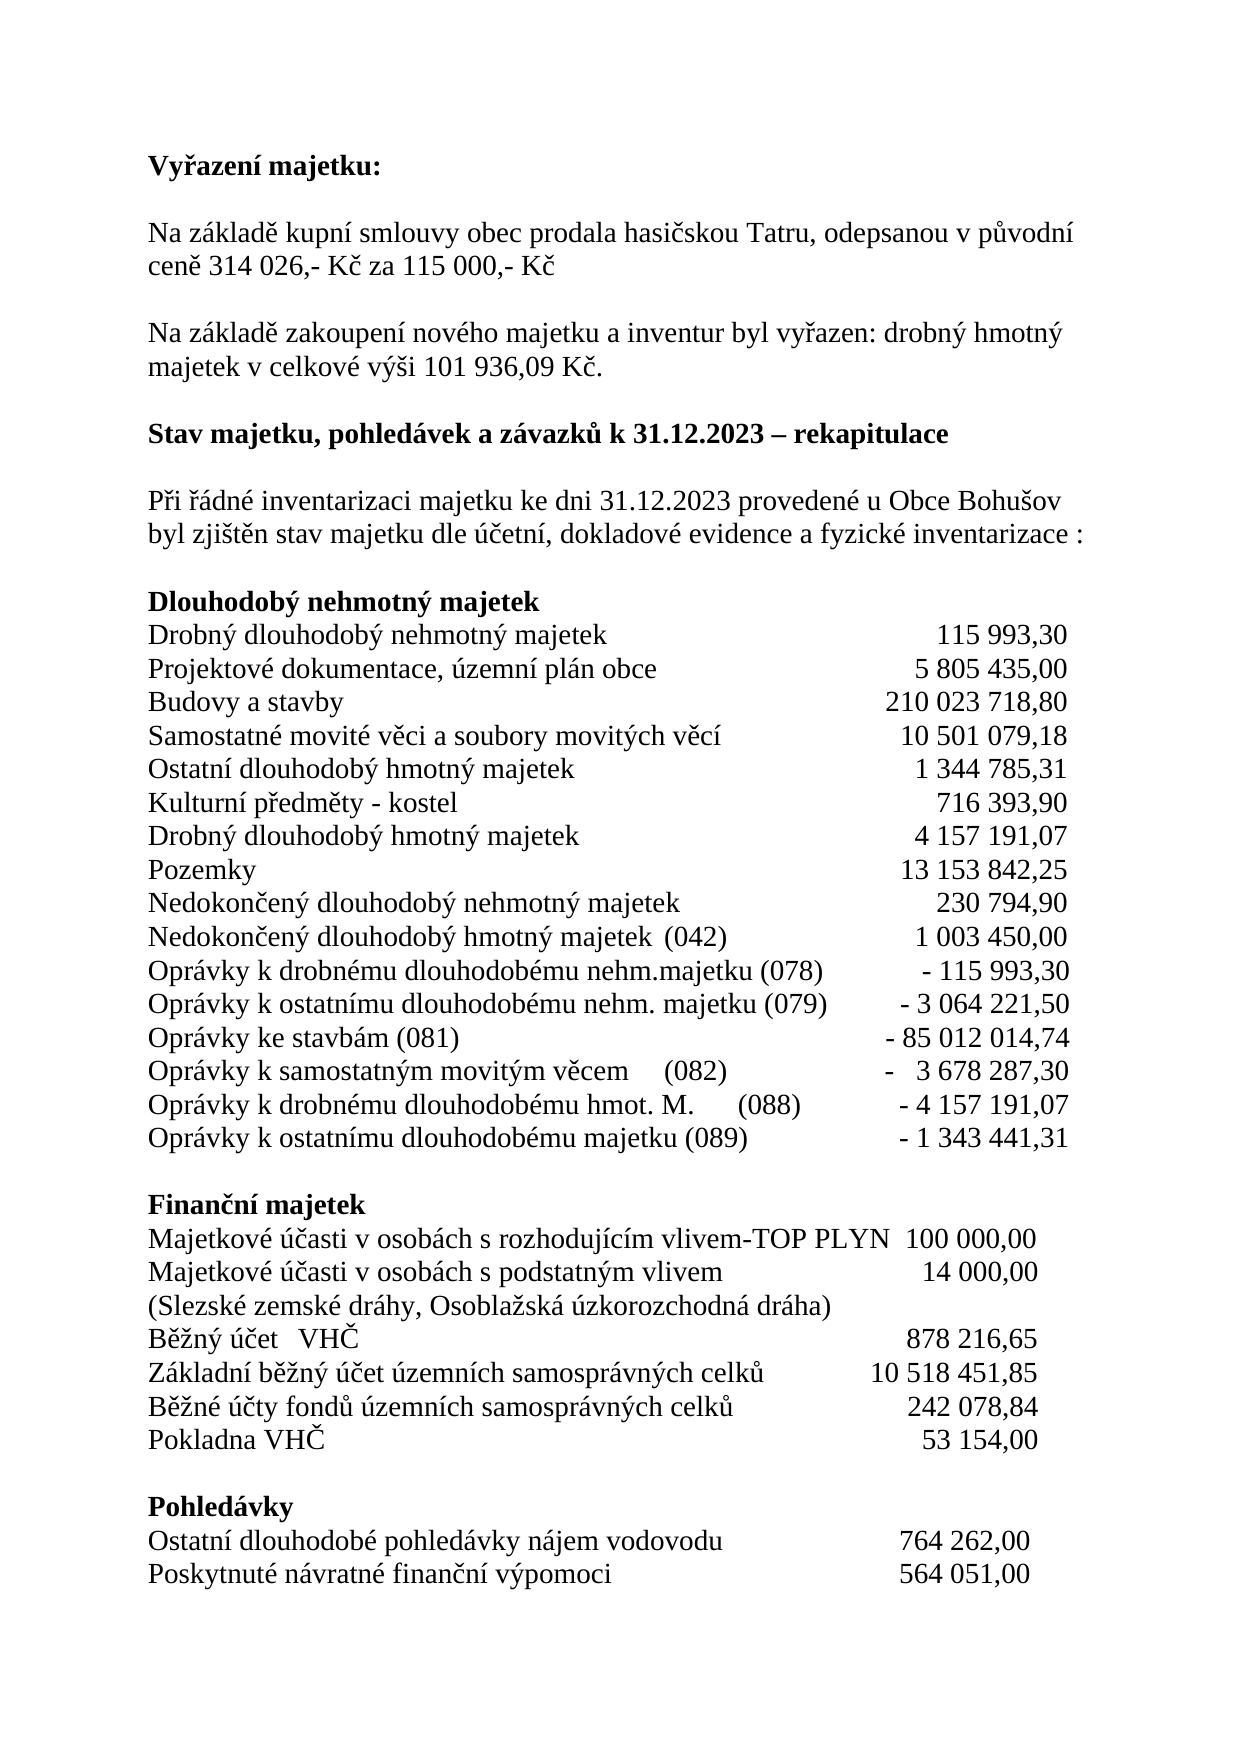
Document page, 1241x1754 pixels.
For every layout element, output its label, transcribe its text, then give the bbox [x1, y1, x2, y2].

text Běžný účet VHČ 878 216,65 [148, 1322, 1093, 1355]
text Ostatní dlouhodobý hmotný majetek 1 344 785,31 [148, 751, 1093, 785]
text Vyřazení majetku: [148, 148, 1093, 181]
text Oprávky k samostatným movitým věcem (082) - 3 678 287,30 [148, 1053, 1093, 1087]
text Finanční majetek [148, 1187, 1093, 1221]
text Poskytnuté návratné finanční výpomoci 564 051,00 [148, 1556, 1093, 1590]
text Oprávky ke stavbám (081) - 85 012 014,74 [148, 1020, 1093, 1053]
text Projektové dokumentace, územní plán obce 5 805 435,00 [148, 651, 1093, 684]
text Ostatní dlouhodobé pohledávky nájem vodovodu 764 262,00 [148, 1523, 1093, 1556]
text Pokladna VHČ 53 154,00 [148, 1422, 1093, 1456]
text (Slezské zemské dráhy, Osoblažská úzkorozchodná dráha) [148, 1288, 1093, 1322]
text Oprávky k drobnému dlouhodobému nehm.majetku (078) - 115 993,30 [148, 953, 1093, 986]
text Běžné účty fondů územních samosprávných celků 242 078,84 [148, 1389, 1093, 1422]
text Na základě kupní smlouvy obec prodala hasičskou Tatru, odepsanou v původní ceně 314 026,- Kč za 115 000,- Kč [148, 215, 1093, 282]
text Majetkové účasti v osobách s rozhodujícím vlivem-TOP PLYN 100 000,00 [148, 1221, 1093, 1254]
text Pohledávky [148, 1489, 1093, 1523]
text Základní běžný účet územních samosprávných celků 10 518 451,85 [148, 1355, 1093, 1389]
text Majetkové účasti v osobách s podstatným vlivem 14 000,00 [148, 1254, 1093, 1288]
text Oprávky k drobnému dlouhodobému hmot. M. (088) - 4 157 191,07 [148, 1087, 1093, 1120]
text Nedokončený dlouhodobý nehmotný majetek 230 794,90 [148, 886, 1093, 919]
text Samostatné movité věci a soubory movitých věcí 10 501 079,18 [148, 718, 1093, 751]
text Nedokončený dlouhodobý hmotný majetek (042) 1 003 450,00 [148, 919, 1093, 953]
text Pozemky 13 153 842,25 [148, 852, 1093, 886]
text Stav majetku, pohledávek a závazků k 31.12.2023 – rekapitulace [148, 416, 1093, 449]
text Na základě zakoupení nového majetku a inventur byl vyřazen: drobný hmotný majetek v celkové výši 101 936,09 Kč. [148, 315, 1093, 382]
text Budovy a stavby 210 023 718,80 [148, 684, 1093, 718]
text Oprávky k ostatnímu dlouhodobému majetku (089) - 1 343 441,31 [148, 1120, 1093, 1154]
text Při řádné inventarizaci majetku ke dni 31.12.2023 provedené u Obce Bohušov byl zjištěn stav majetku dle účetní, dokladové evidence a fyzické inventarizace : [148, 483, 1093, 550]
text Drobný dlouhodobý nehmotný majetek 115 993,30 [148, 617, 1093, 651]
text Dlouhodobý nehmotný majetek [148, 584, 1093, 617]
text Drobný dlouhodobý hmotný majetek 4 157 191,07 [148, 818, 1093, 852]
text Oprávky k ostatnímu dlouhodobému nehm. majetku (079) - 3 064 221,50 [148, 986, 1093, 1020]
text Kulturní předměty - kostel 716 393,90 [148, 785, 1093, 818]
